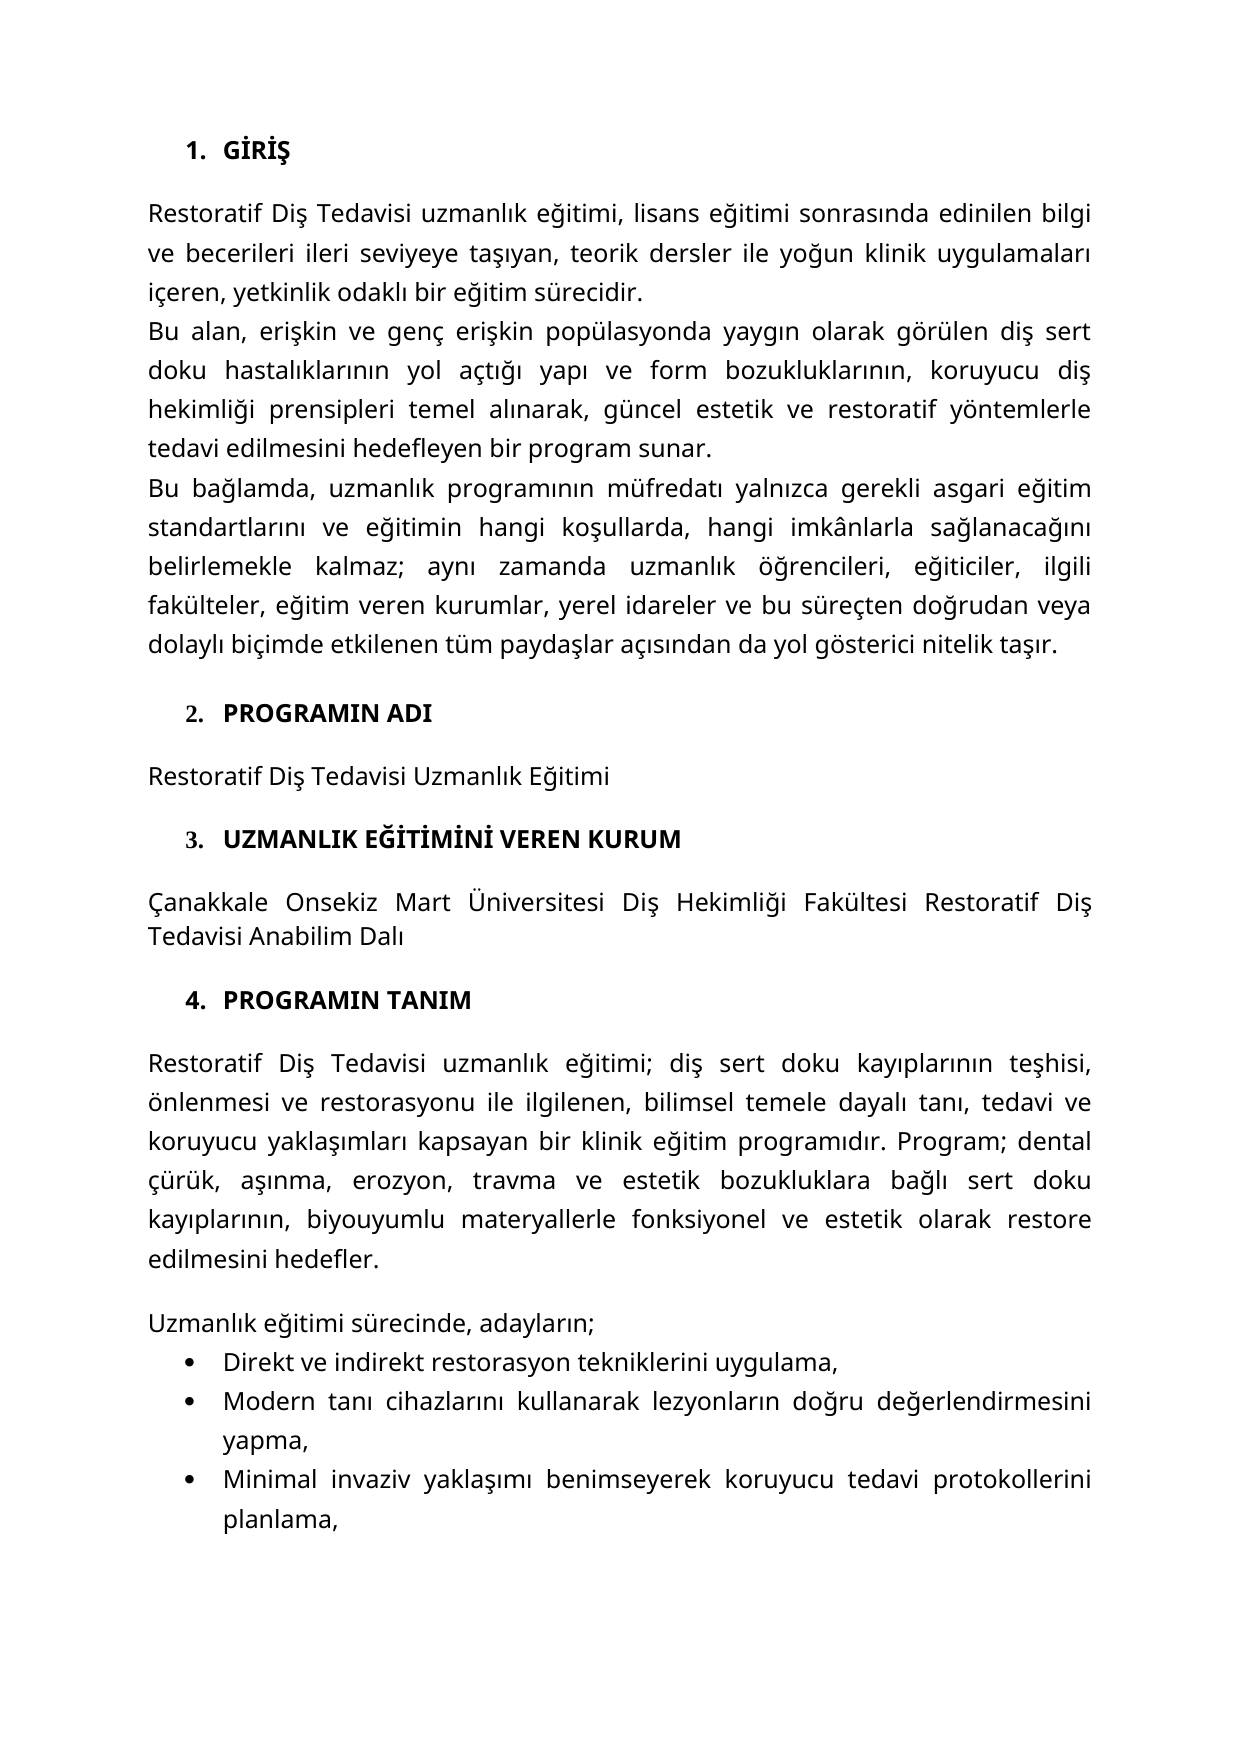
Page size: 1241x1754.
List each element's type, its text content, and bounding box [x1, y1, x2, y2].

list PROGRAMIN TANIM [185, 982, 1093, 1016]
text Çanakkale Onsekiz Mart Üniversitesi Diş Hekimliği Fakültesi Restoratif Diş Tedavisi Anabilim Dalı [148, 885, 1093, 953]
text Restoratif Diş Tedavisi uzmanlık eğitimi, lisans eğitimi sonrasında edinilen bilgi ve becerileri ileri seviyeye taşıyan, teorik dersler ile yoğun klinik uygulamaları içeren, yetkinlik odaklı bir eğitim sürecidir. [148, 196, 1093, 308]
text Restoratif Diş Tedavisi Uzmanlık Eğitimi [148, 758, 1093, 793]
text Restoratif Diş Tedavisi uzmanlık eğitimi; diş sert doku kayıplarının teşhisi, önlenmesi ve restorasyonu ile ilgilenen, bilimsel temele dayalı tanı, tedavi ve koruyucu yaklaşımları kapsayan bir klinik eğitim programıdır. Program; dental çürük, aşınma, erozyon, travma ve estetik bozukluklara bağlı sert doku kayıplarının, biyouyumlu materyallerle fonksiyonel ve estetik olarak restore edilmesini hedefler. [148, 1046, 1093, 1275]
text Uzmanlık eğitimi sürecinde, adayların; [148, 1306, 1093, 1339]
list UZMANLIK EĞİTİMİNİ VEREN KURUM [185, 822, 1093, 856]
text Bu bağlamda, uzmanlık programının müfredatı yalnızca gerekli asgari eğitim standartlarını ve eğitimin hangi koşullarda, hangi imkânlarla sağlanacağını belirlemekle kalmaz; aynı zamanda uzmanlık öğrencileri, eğiticiler, ilgili fakülteler, eğitim veren kurumlar, yerel idareler ve bu süreçten doğrudan veya dolaylı biçimde etkilenen tüm paydaşlar açısından da yol gösterici nitelik taşır. [148, 470, 1093, 661]
list Minimal invaziv yaklaşımı benimseyerek koruyucu tedavi protokollerini planlama, [185, 1462, 1093, 1535]
text Bu alan, erişkin ve genç erişkin popülasyonda yaygın olarak görülen diş sert doku hastalıklarının yol açtığı yapı ve form bozukluklarının, koruyucu diş hekimliği prensipleri temel alınarak, güncel estetik ve restoratif yöntemlerle tedavi edilmesini hedefleyen bir program sunar. [148, 314, 1093, 465]
list PROGRAMIN ADI [185, 695, 1093, 729]
list GİRİŞ [185, 133, 1093, 167]
list Modern tanı cihazlarını kullanarak lezyonların doğru değerlendirmesini yapma, [185, 1384, 1093, 1457]
list Direkt ve indirekt restorasyon tekniklerini uygulama, [185, 1345, 1093, 1379]
